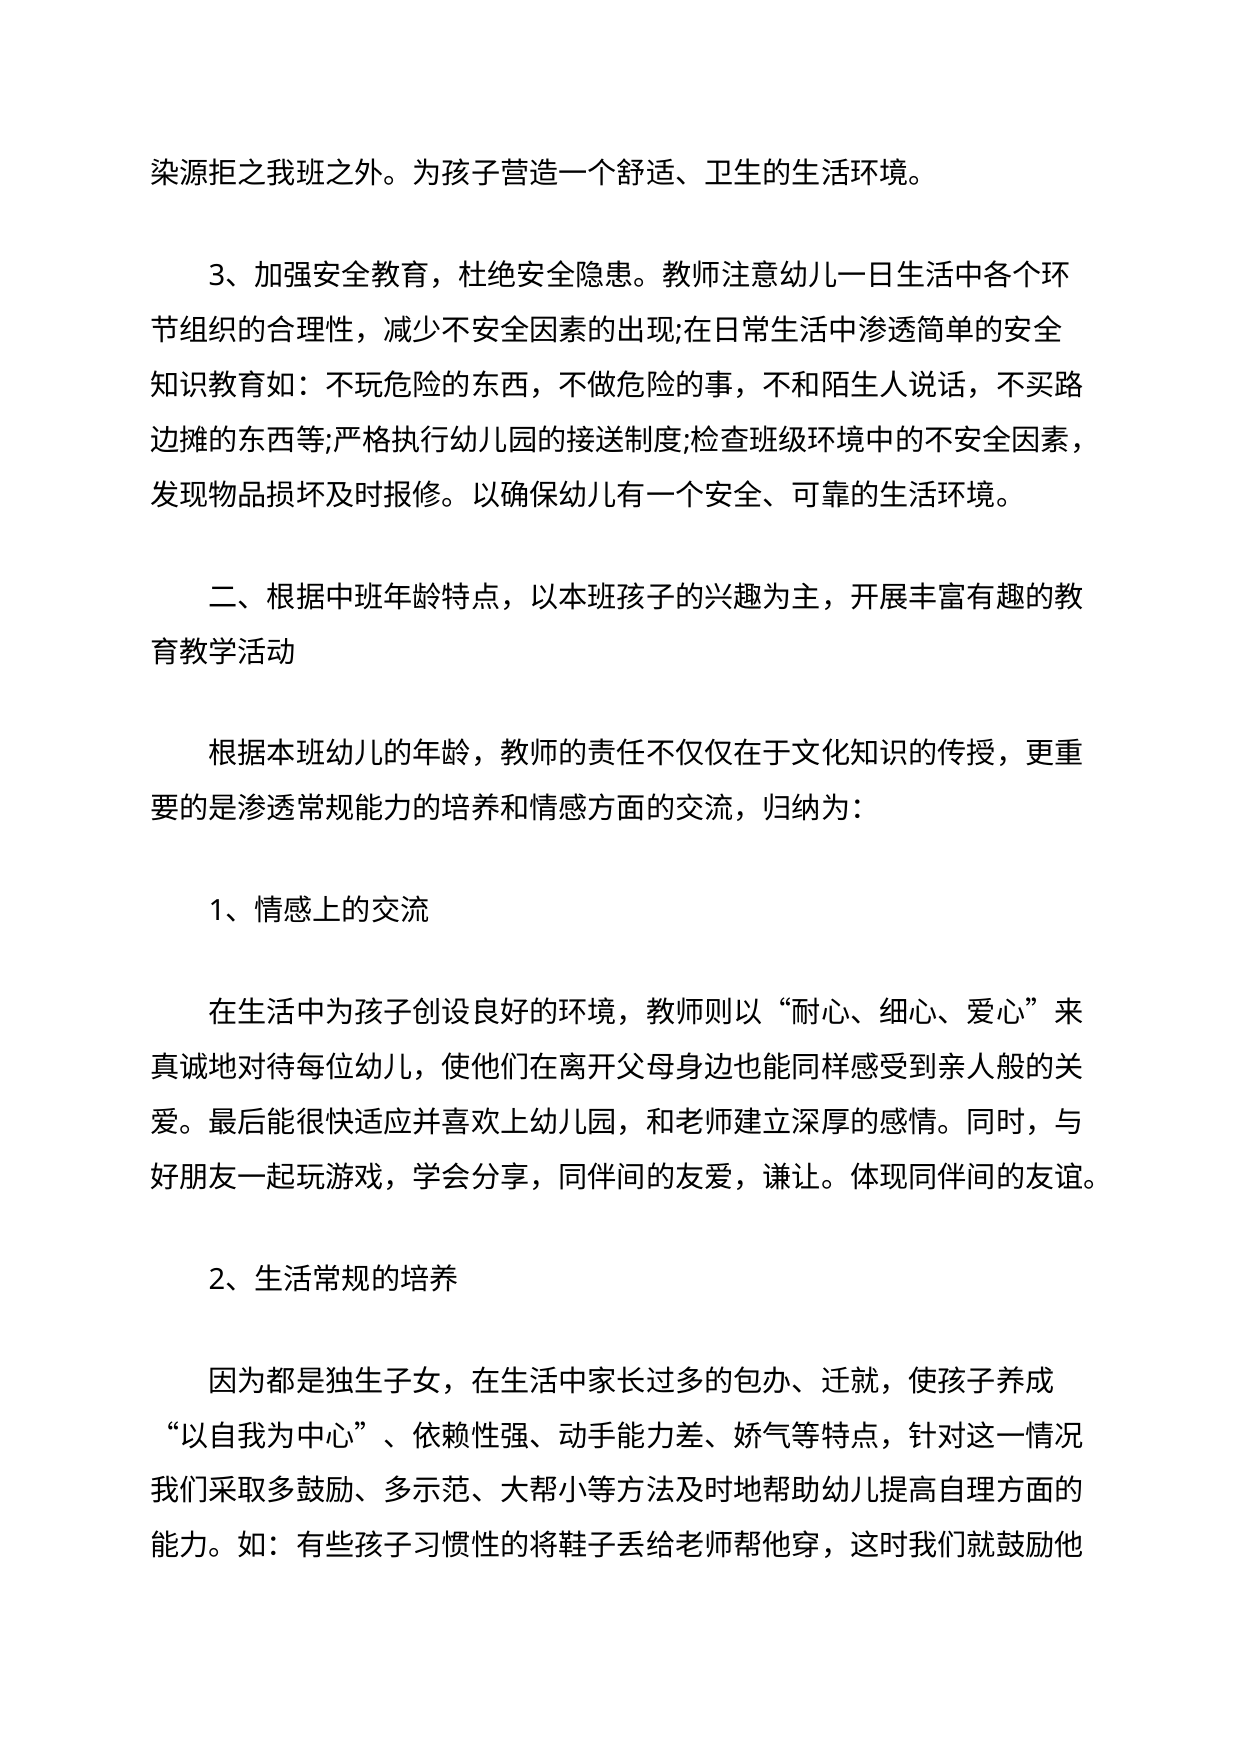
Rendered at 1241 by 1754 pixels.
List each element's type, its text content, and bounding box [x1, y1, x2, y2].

text 在生活中为孩子创设良好的环境，教师则以“耐心、细心、爱心”来真诚地对待每位幼儿，使他们在离开父母身边也能同样感受到亲人般的关爱。最后能很快适应并喜欢上幼儿园，和老师建立深厚的感情。同时，与好朋友一起玩游戏，学会分享，同伴间的友爱，谦让。体现同伴间的友谊。 [150, 989, 1090, 1196]
text 2、生活常规的培养 [150, 1255, 1090, 1298]
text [150, 1357, 1090, 1564]
text 1、情感上的交流 [150, 887, 1090, 929]
text 3、加强安全教育，杜绝安全隐患。教师注意幼儿一日生活中各个环节组织的合理性，减少不安全因素的出现;在日常生活中渗透简单的安全知识教育如：不玩危险的东西，不做危险的事，不和陌生人说话，不买路边摊的东西等;严格执行幼儿园的接送制度;检查班级环境中的不安全因素，发现物品损坏及时报修。以确保幼儿有一个安全、可靠的生活环境。 [150, 252, 1090, 514]
text 二、根据中班年龄特点，以本班孩子的兴趣为主，开展丰富有趣的教育教学活动 [150, 573, 1090, 671]
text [150, 150, 1090, 192]
text 根据本班幼儿的年龄，教师的责任不仅仅在于文化知识的传授，更重要的是渗透常规能力的培养和情感方面的交流，归纳为： [150, 730, 1090, 827]
